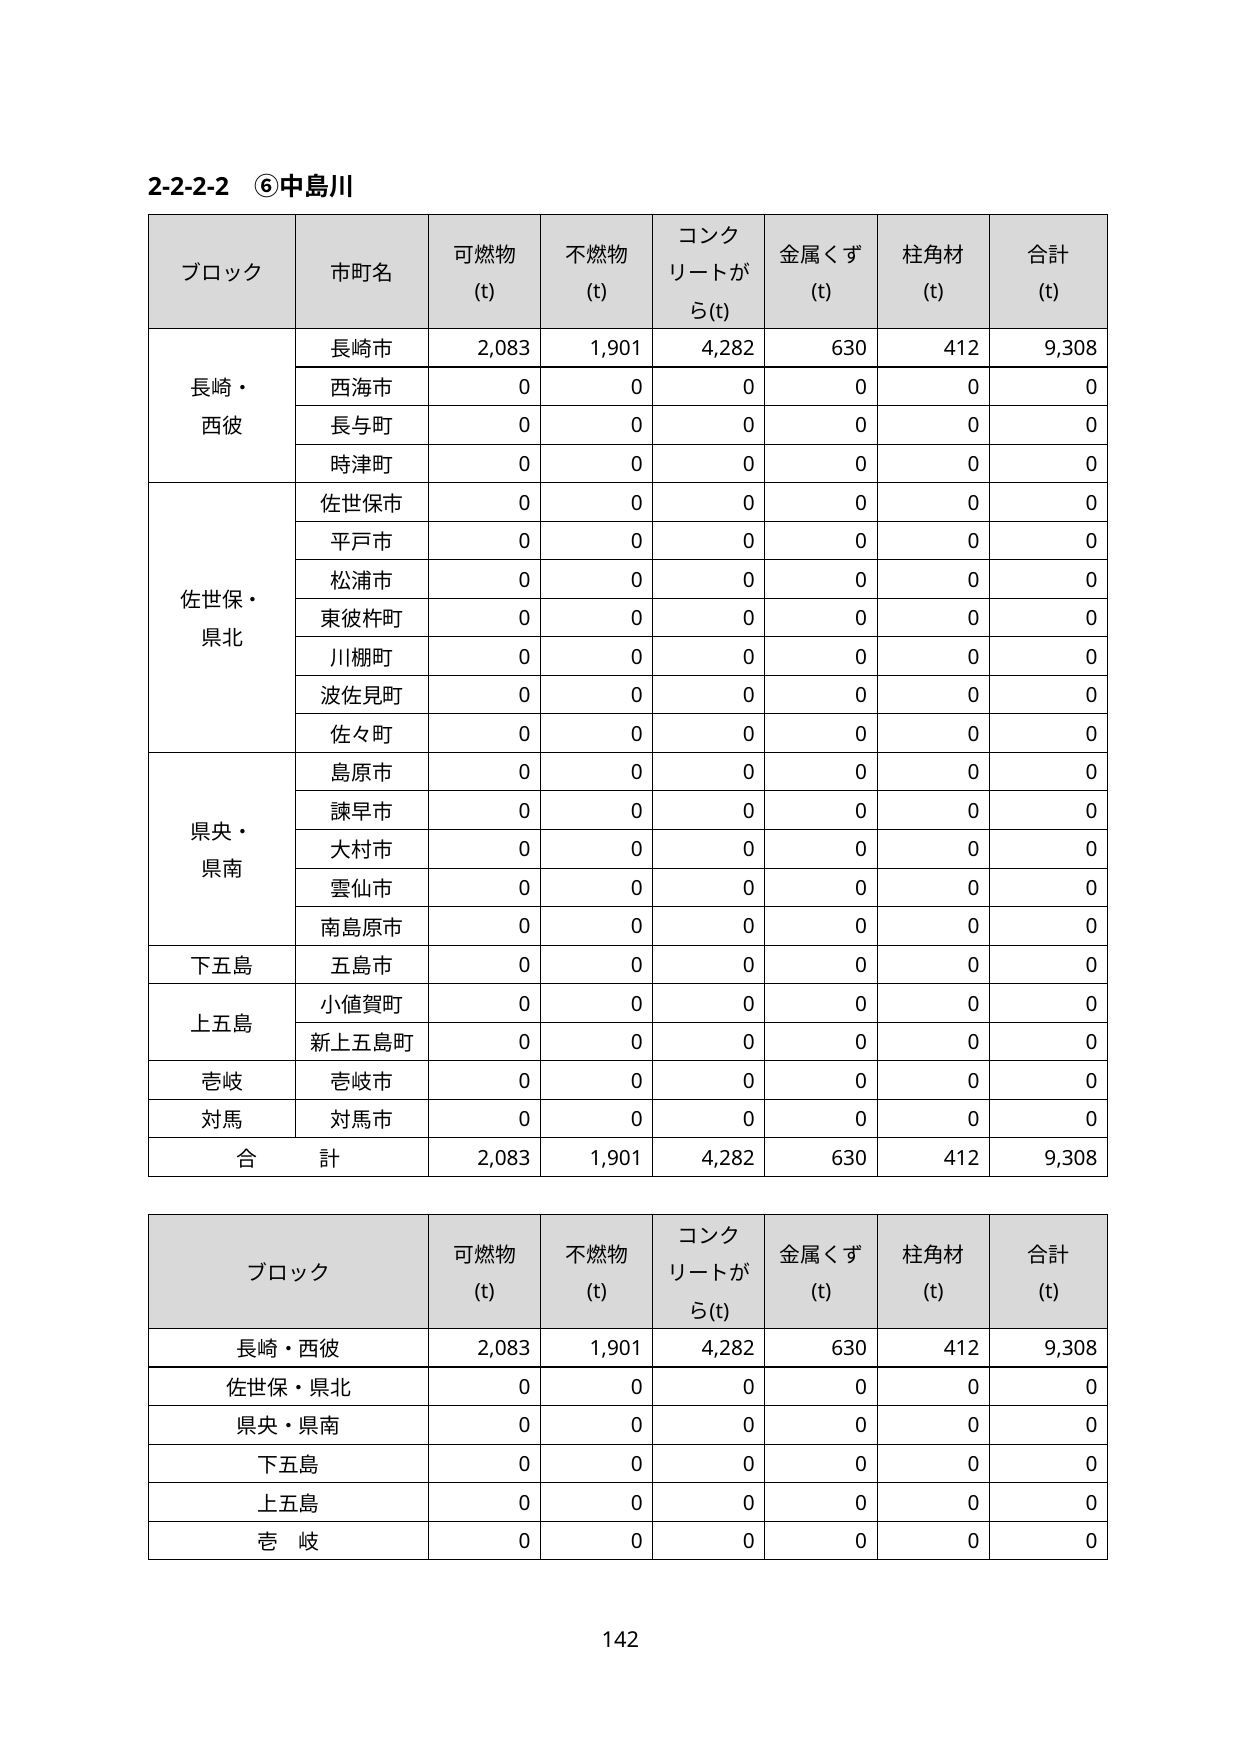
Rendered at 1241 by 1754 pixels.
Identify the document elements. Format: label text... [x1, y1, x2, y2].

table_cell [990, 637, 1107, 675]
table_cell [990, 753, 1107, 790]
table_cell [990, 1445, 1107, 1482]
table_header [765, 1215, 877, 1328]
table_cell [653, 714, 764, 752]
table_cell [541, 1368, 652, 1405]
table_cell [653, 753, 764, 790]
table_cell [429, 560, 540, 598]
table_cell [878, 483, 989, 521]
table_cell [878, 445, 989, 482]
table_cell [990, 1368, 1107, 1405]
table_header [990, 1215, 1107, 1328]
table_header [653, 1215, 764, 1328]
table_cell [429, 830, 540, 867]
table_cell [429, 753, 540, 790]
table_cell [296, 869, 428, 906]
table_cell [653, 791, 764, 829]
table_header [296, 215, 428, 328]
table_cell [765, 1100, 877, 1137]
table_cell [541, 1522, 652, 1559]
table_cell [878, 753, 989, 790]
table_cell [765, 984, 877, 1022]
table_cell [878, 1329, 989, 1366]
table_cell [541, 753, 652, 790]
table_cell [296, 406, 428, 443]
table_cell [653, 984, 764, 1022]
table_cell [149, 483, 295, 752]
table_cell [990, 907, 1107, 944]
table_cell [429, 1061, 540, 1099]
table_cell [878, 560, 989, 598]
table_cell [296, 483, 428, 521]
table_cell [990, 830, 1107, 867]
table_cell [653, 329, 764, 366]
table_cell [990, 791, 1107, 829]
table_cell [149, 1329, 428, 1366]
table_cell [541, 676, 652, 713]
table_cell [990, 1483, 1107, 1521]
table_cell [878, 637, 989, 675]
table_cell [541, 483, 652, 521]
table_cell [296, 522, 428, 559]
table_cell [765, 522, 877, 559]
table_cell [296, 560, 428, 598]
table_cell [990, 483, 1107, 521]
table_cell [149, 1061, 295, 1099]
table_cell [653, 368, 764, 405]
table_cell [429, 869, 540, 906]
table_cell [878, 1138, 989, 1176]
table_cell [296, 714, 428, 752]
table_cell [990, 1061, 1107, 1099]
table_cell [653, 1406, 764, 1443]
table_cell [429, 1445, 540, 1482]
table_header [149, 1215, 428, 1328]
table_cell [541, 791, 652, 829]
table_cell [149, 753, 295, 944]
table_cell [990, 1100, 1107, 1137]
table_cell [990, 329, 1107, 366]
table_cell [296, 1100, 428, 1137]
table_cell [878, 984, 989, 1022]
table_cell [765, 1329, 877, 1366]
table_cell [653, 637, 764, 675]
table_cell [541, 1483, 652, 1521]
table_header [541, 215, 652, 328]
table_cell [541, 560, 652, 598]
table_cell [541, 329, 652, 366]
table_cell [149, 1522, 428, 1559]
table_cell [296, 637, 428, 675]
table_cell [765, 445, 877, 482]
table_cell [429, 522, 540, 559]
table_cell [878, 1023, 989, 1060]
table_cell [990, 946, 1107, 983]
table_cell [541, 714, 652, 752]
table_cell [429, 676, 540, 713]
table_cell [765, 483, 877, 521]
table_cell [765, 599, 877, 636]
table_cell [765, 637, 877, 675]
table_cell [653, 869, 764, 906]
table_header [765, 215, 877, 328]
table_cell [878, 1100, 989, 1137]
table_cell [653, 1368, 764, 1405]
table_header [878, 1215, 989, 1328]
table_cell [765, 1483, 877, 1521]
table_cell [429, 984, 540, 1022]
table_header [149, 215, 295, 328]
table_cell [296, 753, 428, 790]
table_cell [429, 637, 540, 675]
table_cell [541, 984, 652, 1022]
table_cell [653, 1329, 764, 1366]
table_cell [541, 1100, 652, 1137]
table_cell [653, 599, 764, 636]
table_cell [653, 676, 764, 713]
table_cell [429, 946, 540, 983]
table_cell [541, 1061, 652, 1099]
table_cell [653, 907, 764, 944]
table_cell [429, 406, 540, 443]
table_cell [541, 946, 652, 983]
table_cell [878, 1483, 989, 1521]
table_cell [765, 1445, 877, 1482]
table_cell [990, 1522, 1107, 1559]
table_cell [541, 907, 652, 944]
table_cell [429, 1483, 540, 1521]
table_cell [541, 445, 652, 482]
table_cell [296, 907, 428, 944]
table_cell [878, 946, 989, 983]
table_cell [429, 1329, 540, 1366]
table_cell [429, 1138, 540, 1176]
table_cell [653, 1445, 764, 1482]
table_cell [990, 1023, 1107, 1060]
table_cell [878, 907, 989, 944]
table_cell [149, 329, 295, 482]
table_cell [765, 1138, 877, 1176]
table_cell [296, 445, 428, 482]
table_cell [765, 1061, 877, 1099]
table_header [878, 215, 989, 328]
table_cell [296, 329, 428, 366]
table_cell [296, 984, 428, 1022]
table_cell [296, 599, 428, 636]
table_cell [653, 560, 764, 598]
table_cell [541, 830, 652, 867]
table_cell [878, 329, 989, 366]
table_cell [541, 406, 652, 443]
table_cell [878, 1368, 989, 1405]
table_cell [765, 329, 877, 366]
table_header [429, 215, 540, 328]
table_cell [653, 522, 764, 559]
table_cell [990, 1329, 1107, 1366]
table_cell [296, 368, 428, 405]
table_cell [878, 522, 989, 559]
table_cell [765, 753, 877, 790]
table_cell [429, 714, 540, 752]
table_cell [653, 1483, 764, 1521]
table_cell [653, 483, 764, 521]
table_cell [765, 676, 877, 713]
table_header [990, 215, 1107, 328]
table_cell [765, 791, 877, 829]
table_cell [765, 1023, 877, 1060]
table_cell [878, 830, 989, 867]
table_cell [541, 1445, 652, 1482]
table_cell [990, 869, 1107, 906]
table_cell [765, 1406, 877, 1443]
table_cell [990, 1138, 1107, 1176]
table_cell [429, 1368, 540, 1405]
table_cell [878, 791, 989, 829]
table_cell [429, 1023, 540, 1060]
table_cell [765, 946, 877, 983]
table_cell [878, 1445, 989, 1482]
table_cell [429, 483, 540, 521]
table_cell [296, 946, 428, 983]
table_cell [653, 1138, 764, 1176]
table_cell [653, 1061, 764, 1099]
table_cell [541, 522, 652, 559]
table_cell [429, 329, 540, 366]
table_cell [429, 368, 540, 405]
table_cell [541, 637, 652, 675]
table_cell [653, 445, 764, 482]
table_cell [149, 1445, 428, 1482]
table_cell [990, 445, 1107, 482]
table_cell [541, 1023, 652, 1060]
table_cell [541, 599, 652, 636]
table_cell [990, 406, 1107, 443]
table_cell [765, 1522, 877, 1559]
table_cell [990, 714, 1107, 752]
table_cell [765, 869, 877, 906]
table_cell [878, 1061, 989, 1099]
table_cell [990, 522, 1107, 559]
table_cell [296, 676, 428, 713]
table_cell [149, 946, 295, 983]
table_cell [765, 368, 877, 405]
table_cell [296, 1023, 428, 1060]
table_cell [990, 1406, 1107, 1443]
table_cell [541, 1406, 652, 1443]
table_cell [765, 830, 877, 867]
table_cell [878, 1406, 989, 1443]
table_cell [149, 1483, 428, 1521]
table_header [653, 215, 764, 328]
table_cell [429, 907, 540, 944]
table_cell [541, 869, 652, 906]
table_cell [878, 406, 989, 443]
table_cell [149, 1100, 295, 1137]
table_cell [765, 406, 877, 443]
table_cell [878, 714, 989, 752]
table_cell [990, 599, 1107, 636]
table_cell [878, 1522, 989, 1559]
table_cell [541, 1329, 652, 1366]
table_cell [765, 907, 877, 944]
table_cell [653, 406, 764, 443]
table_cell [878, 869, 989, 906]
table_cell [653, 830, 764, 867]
subtitle 2-2-2-2 ⑥中島川 [148, 166, 1093, 203]
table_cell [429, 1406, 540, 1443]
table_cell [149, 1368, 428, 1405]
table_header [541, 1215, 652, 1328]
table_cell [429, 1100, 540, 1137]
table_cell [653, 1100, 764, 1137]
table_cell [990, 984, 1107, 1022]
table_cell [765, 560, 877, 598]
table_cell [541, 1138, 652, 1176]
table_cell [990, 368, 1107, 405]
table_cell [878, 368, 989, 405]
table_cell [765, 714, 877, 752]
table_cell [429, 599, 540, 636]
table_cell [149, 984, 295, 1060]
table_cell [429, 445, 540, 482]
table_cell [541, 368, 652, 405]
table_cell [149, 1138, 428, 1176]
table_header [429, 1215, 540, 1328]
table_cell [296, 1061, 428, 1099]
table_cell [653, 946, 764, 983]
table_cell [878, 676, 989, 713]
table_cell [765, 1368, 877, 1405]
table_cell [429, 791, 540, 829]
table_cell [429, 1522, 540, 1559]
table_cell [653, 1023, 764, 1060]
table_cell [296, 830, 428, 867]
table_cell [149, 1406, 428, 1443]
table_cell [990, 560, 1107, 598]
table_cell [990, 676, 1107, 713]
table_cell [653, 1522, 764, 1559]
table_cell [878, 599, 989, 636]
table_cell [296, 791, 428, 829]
